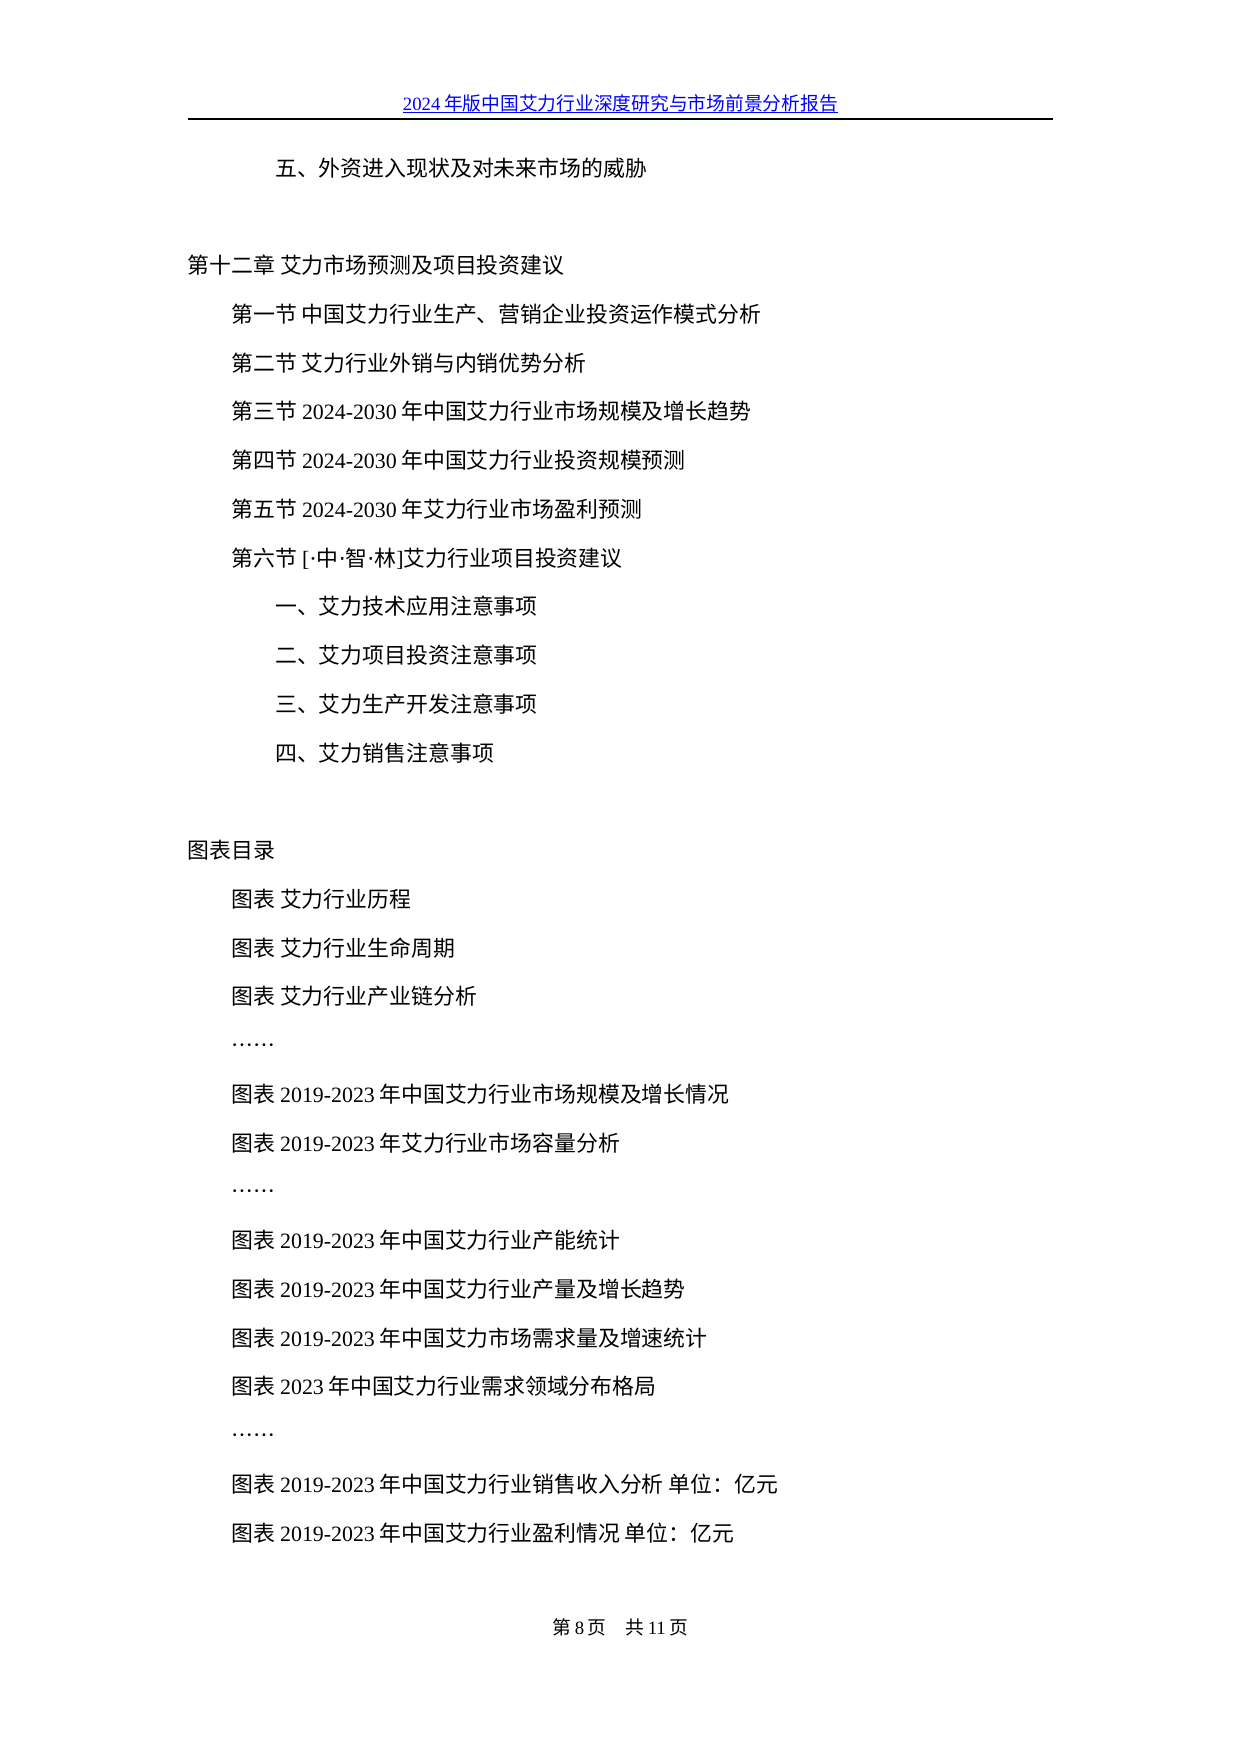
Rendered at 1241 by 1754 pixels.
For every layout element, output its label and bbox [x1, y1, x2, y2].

text [187, 150, 1053, 1548]
